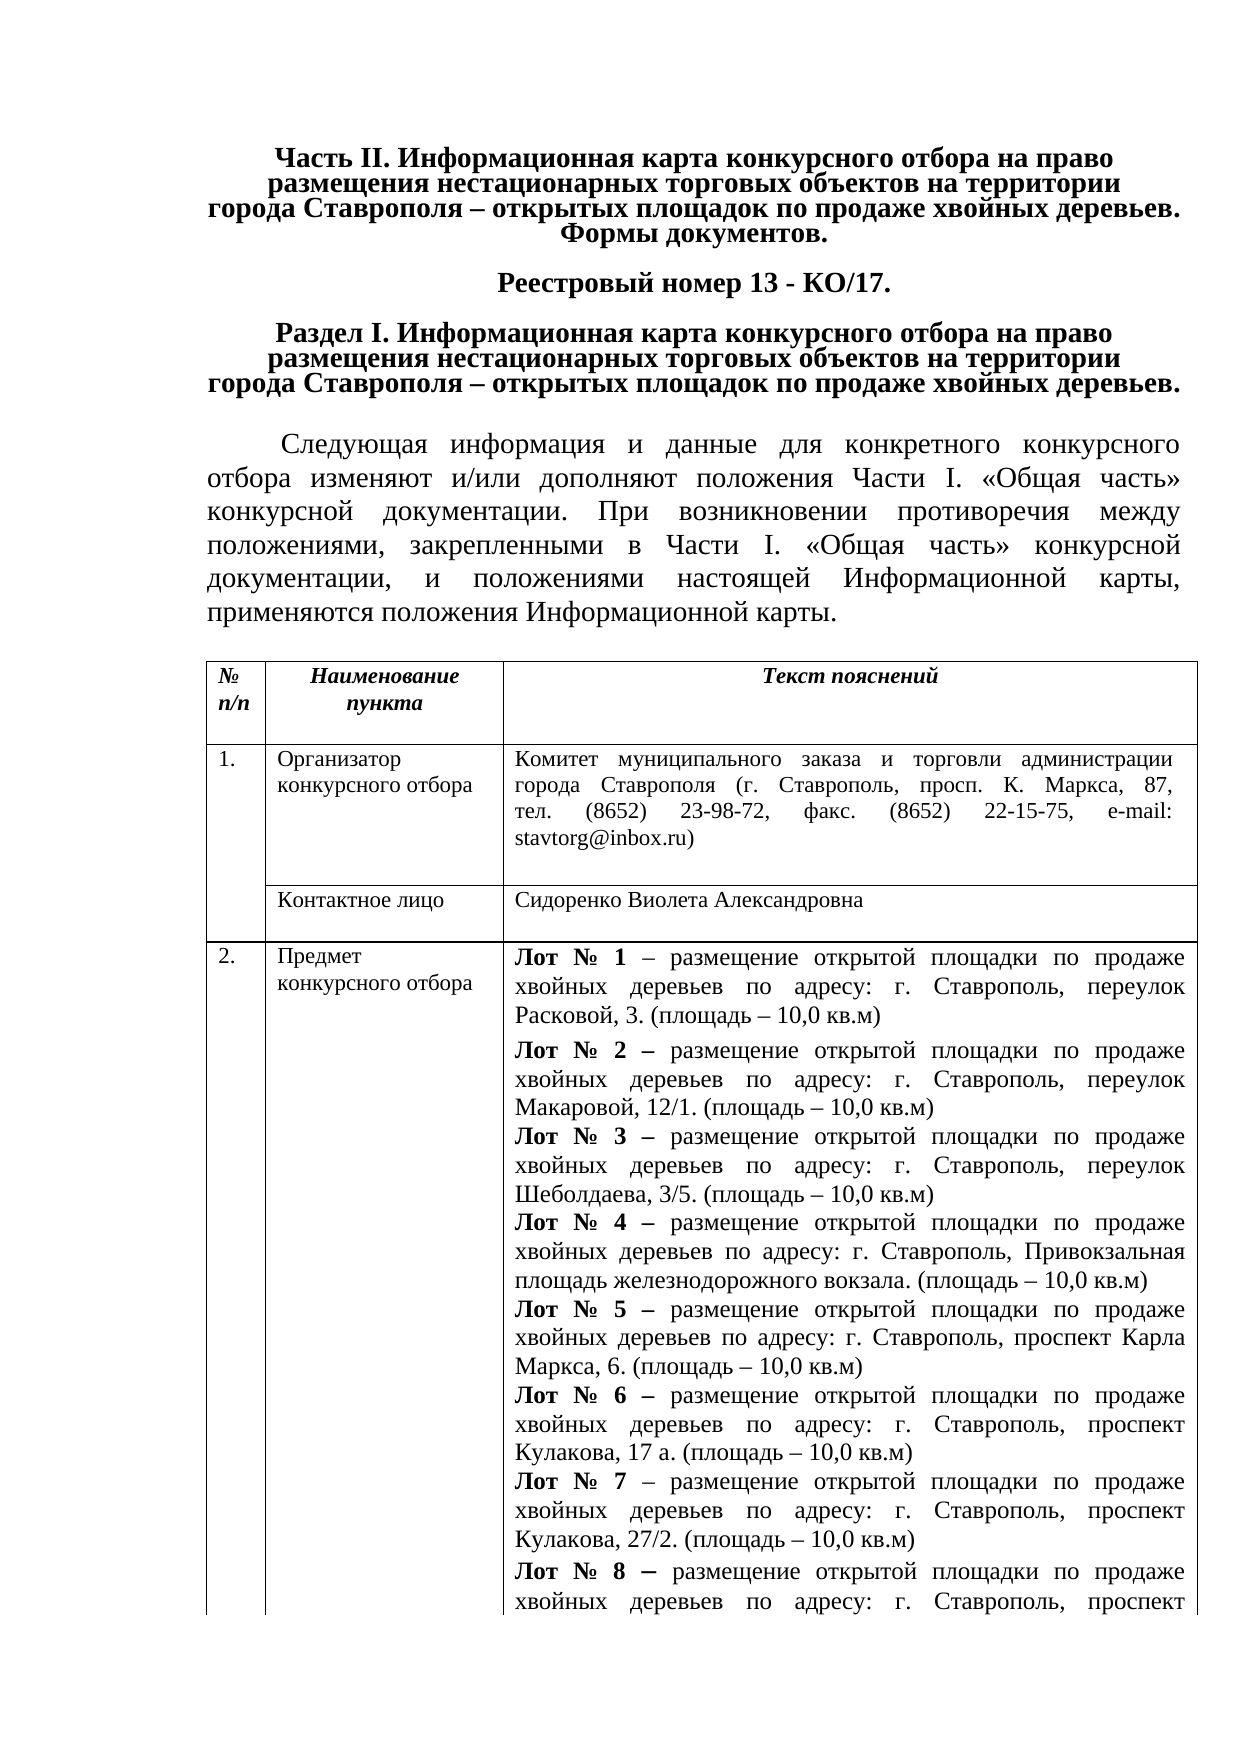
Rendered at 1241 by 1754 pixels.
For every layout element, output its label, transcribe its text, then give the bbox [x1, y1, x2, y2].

text Реестровый номер 13 - КО/17. [207, 273, 1181, 298]
text города Ставрополя – открытых площадок по продаже хвойных деревьев. [207, 373, 1181, 398]
table_header № п/п [207, 662, 265, 744]
table_cell Контактное лицо [266, 886, 503, 941]
table_cell 2. [207, 943, 265, 1615]
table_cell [266, 943, 503, 1615]
table_cell Сидоренко Виолета Александровна [504, 886, 1197, 941]
table_cell Организатор конкурсного отбора [266, 745, 503, 885]
text Следующая информация и данные для конкретного конкурсного отбора изменяют и/или дополняют положения Части I. «Общая часть» конкурсной документации. При возникновении противоречия между положениями, закрепленными в Части I. «Общая часть» конкурсной документации, и положениями настоящей Информационной карты, применяются положения Информационной карты. [207, 426, 1181, 628]
text Раздел I. Информационная карта конкурсного отбора на право размещения нестационарных торговых объектов на территории [207, 323, 1181, 373]
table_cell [504, 943, 1197, 1615]
table_header Наименование пункта [266, 662, 503, 744]
text Часть II. Информационная карта конкурсного отбора на право размещения нестационарных торговых объектов на территории города Ставрополя – открытых площадок по продаже хвойных деревьев. Формы документов. [207, 148, 1181, 248]
table_header Текст пояснений [504, 662, 1197, 744]
table_cell 1. [207, 745, 265, 941]
table_cell Комитет муниципального заказа и торговли администрации города Ставрополя (г. Ставрополь, просп. К. Маркса, 87, тел. (8652) 23-98-72, факс. (8652) 22-15-75, e-mail: stavtorg@inbox.ru) [504, 745, 1197, 885]
